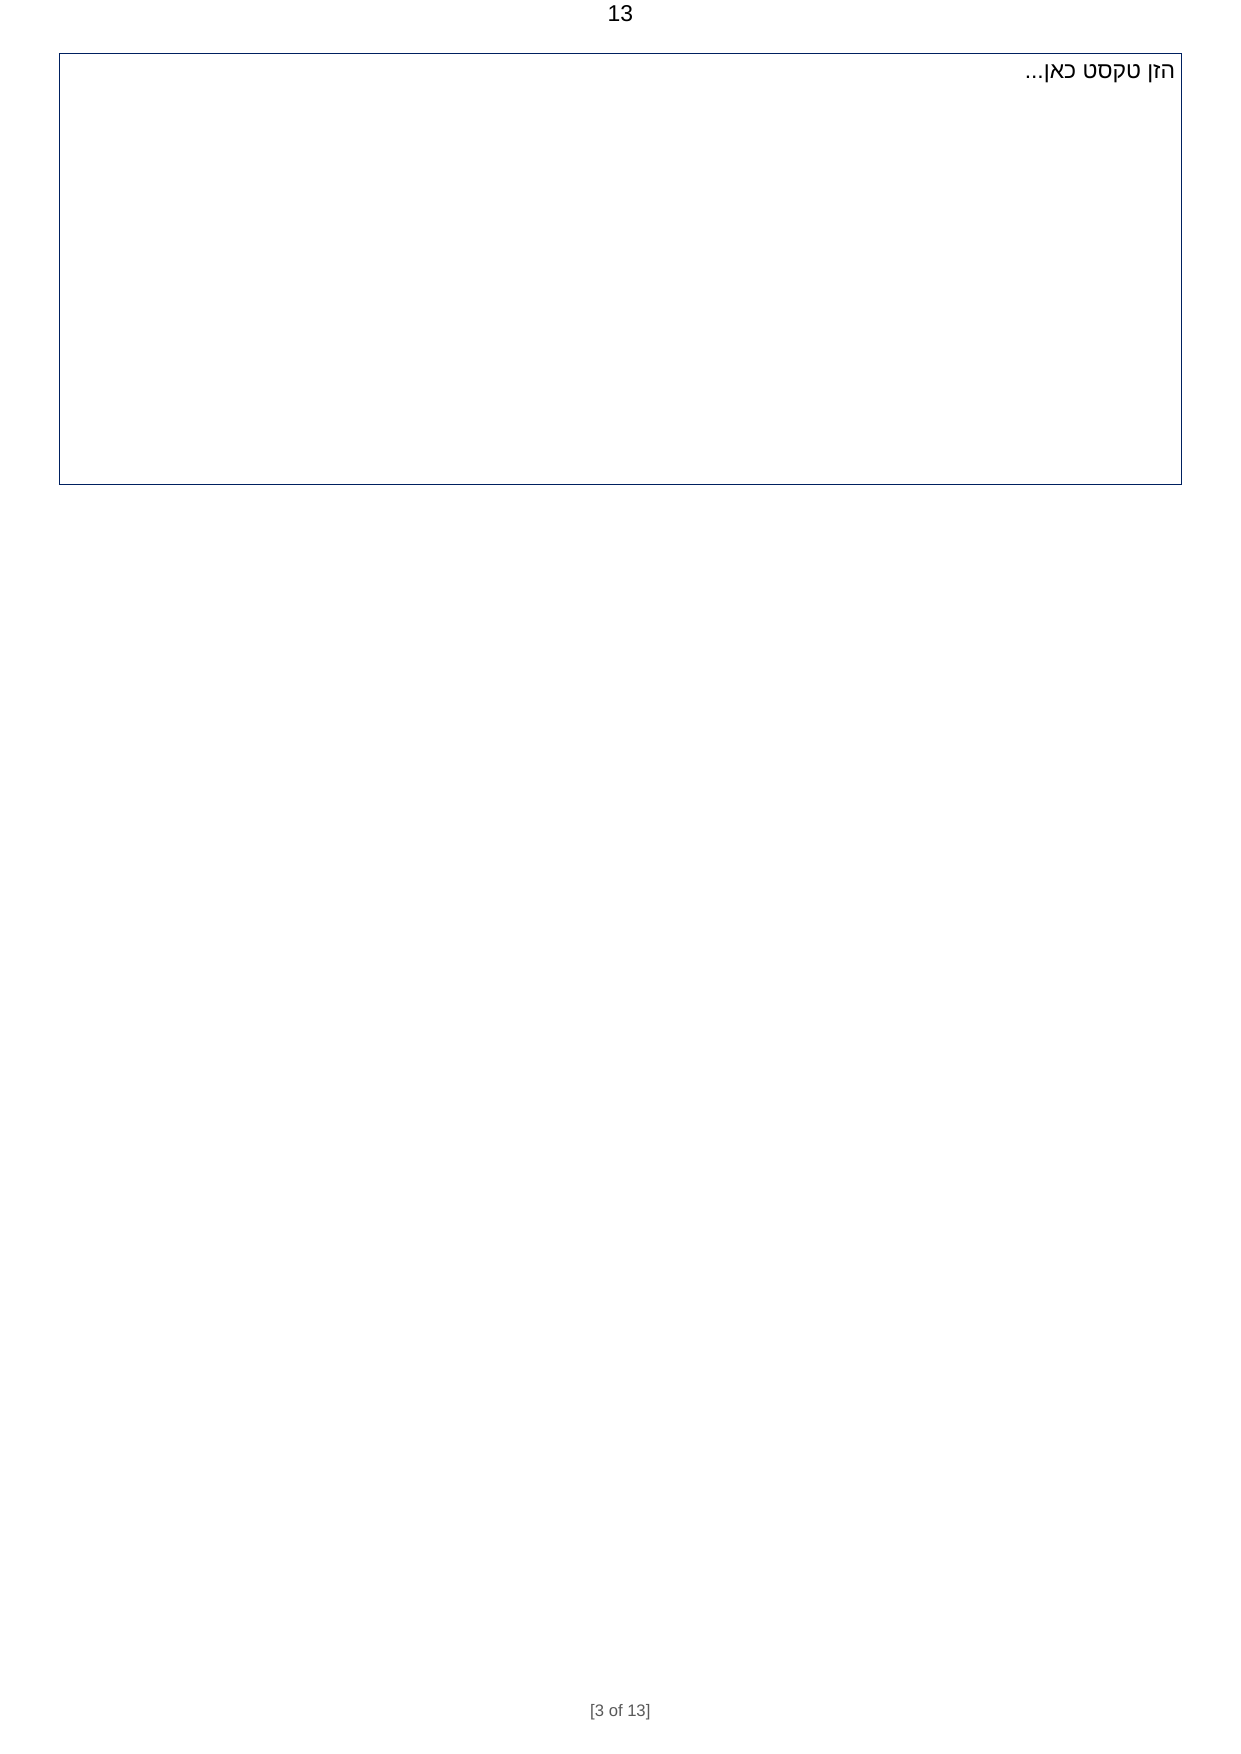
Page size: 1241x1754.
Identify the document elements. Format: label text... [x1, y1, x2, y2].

table_cell הזן טקסט כאן... [60, 54, 1181, 484]
